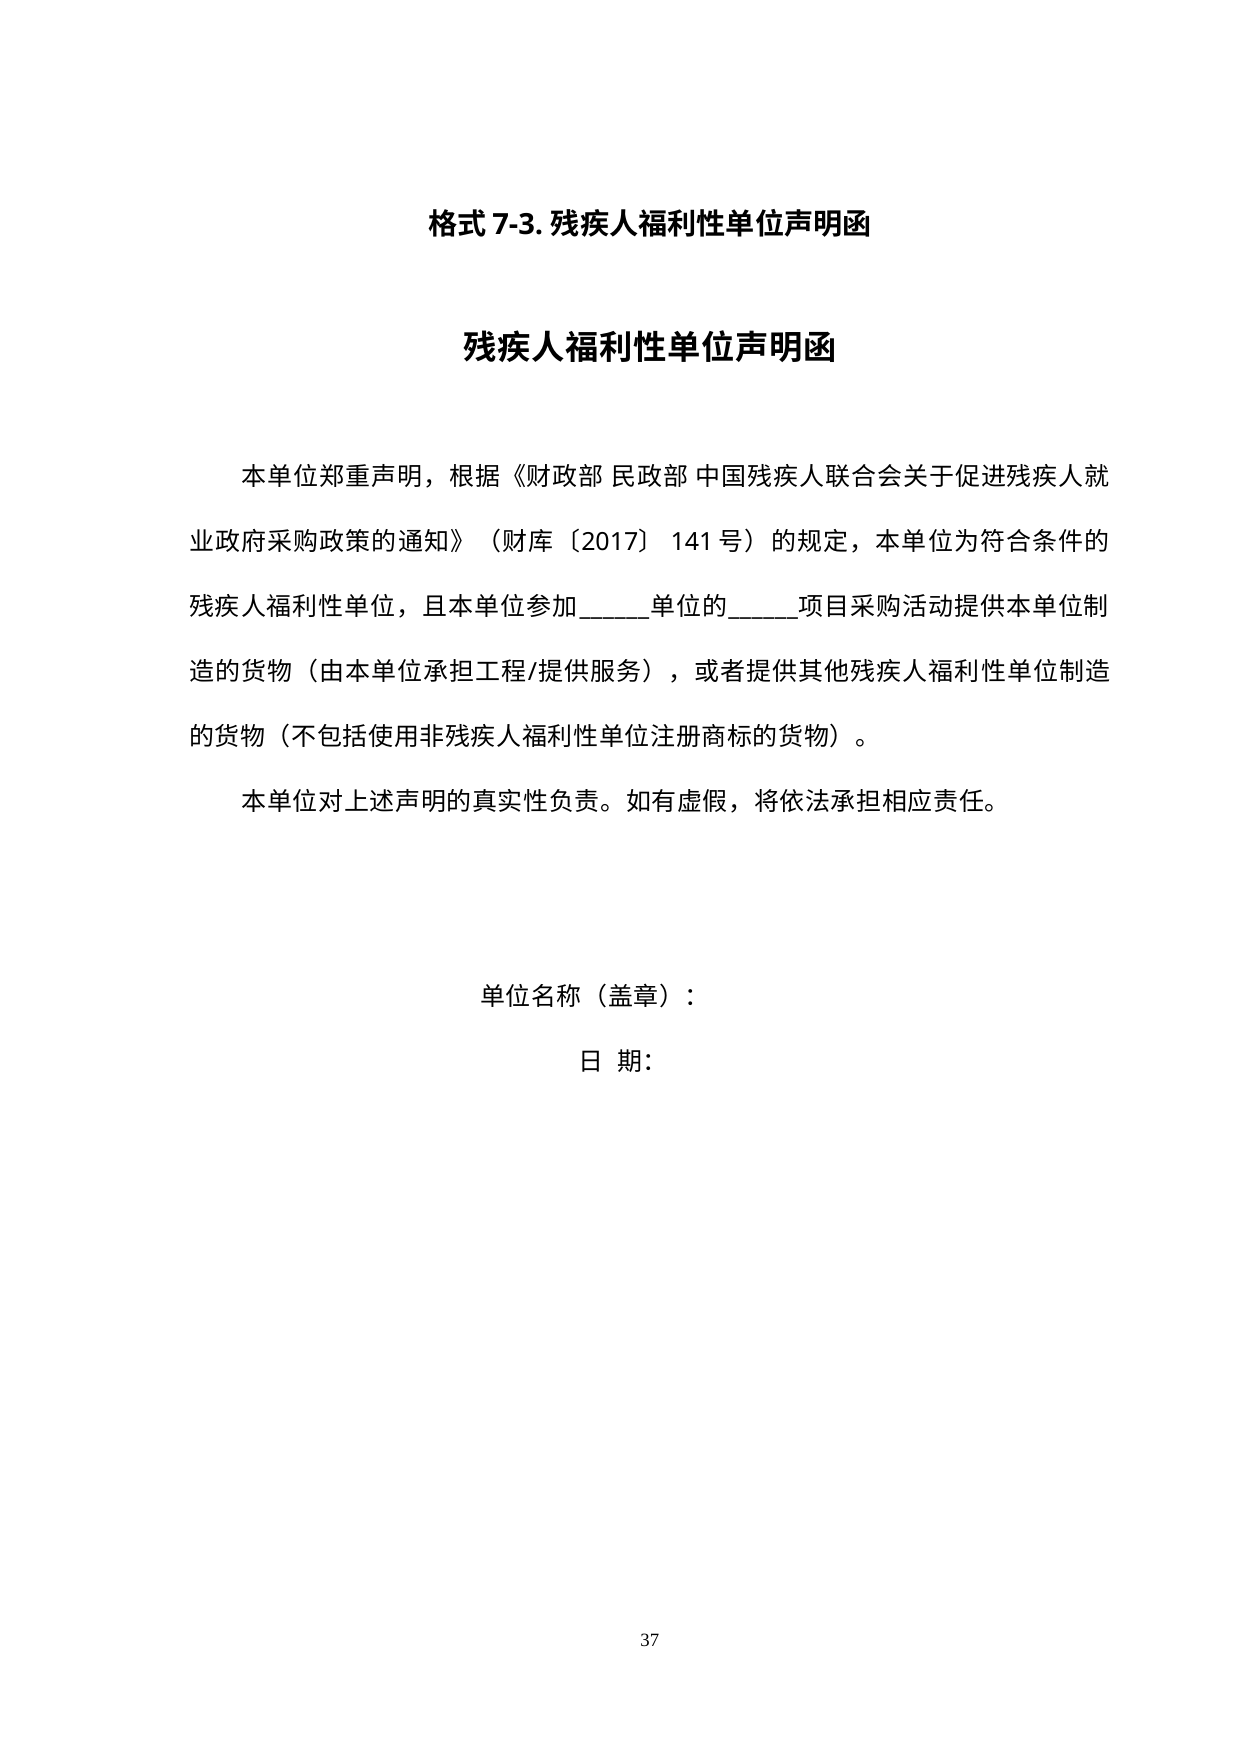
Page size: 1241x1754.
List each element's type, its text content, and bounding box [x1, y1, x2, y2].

subtitle 格式7-3. 残疾人福利性单位声明函 [189, 189, 1110, 254]
text 本单位对上述声明的真实性负责。如有虚假，将依法承担相应责任。 [189, 767, 1110, 832]
text 残疾人福利性单位声明函 [189, 312, 1110, 377]
text 单位名称（盖章）： [189, 962, 948, 1027]
text 本单位郑重声明，根据《财政部 民政部 中国残疾人联合会关于促进残疾人就业政府采购政策的通知》（财库〔2017〕 141号）的规定，本单位为符合条件的残疾人福利性单位，且本单位参加______单位的______项目采购活动提供本单位制造的货物（由本单位承担工程/提供服务），或者提供其他残疾人福利性单位制造的货物（不包括使用非残疾人福利性单位注册商标的货物）。 [189, 442, 1110, 767]
text 日 期： [189, 1027, 948, 1092]
